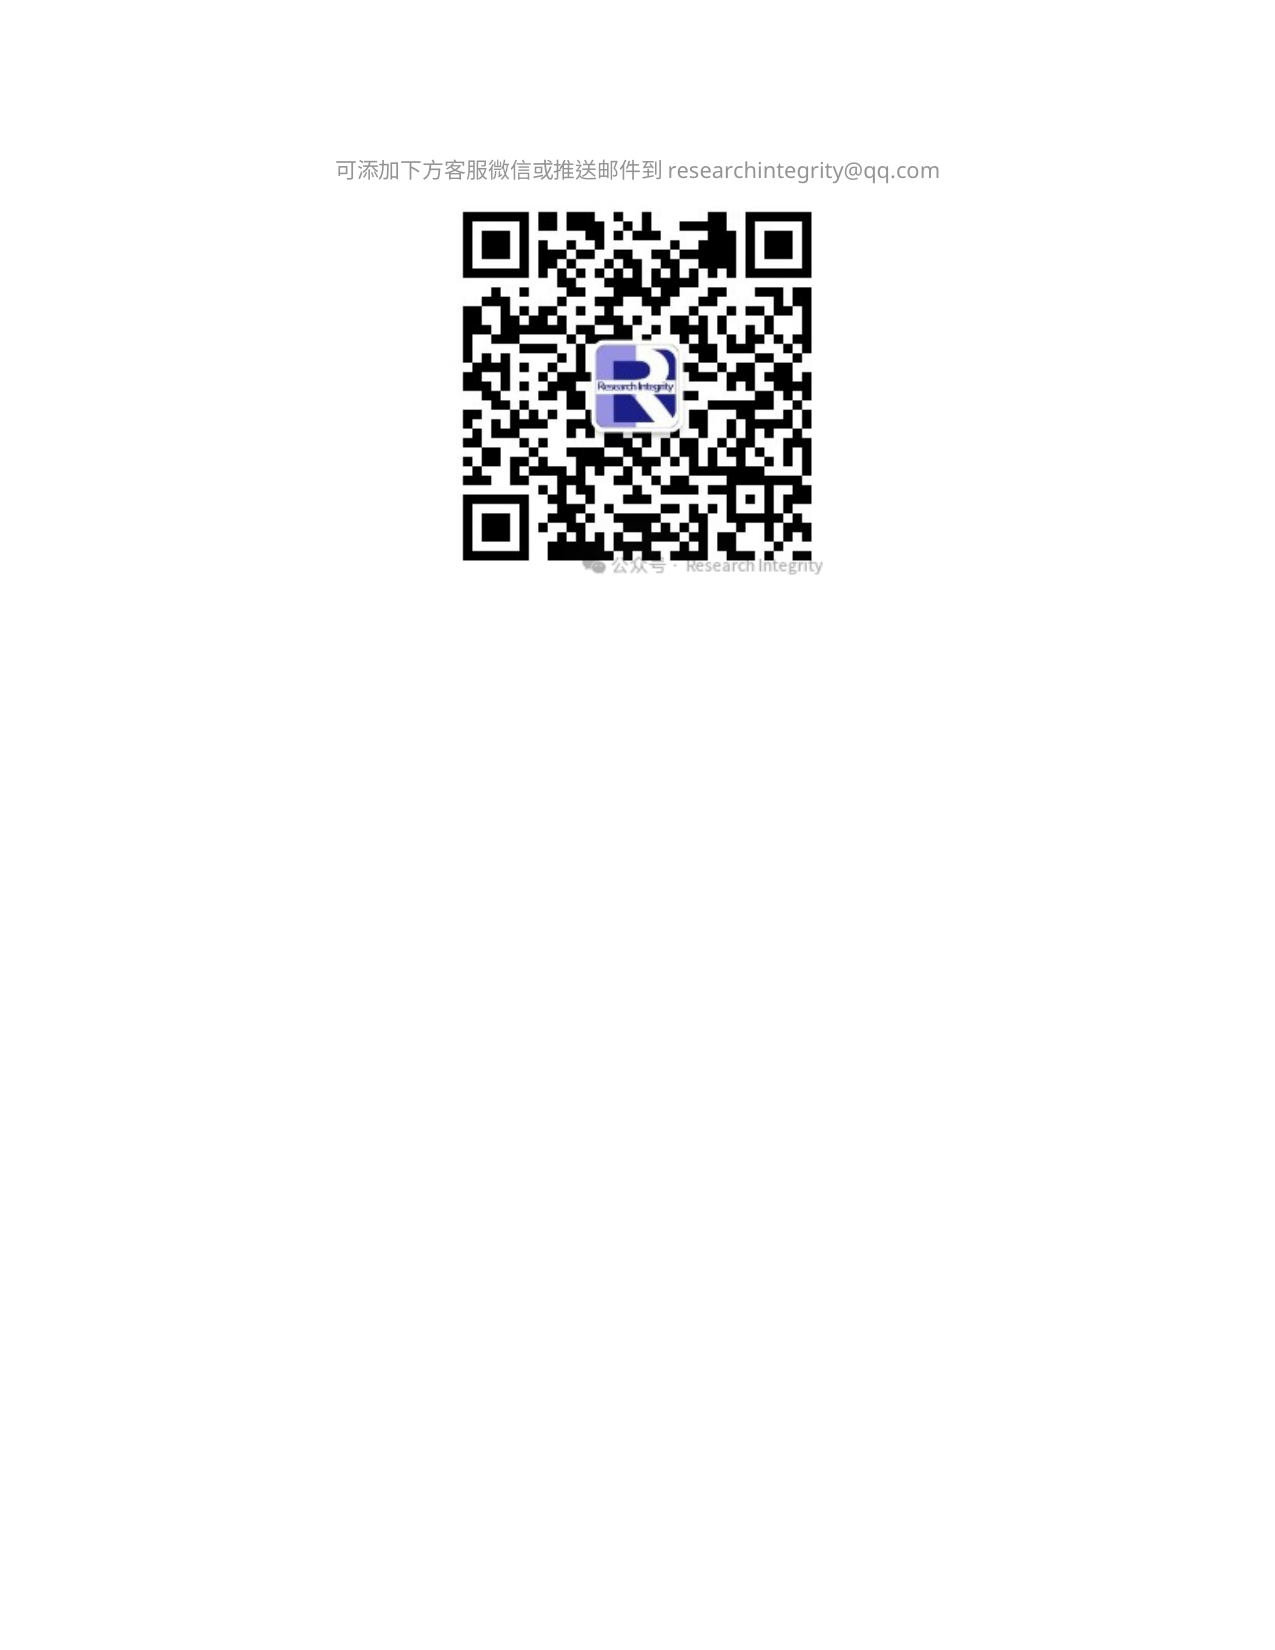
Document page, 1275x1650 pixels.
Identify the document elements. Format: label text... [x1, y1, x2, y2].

picture [436, 185, 839, 589]
text 可添加下方客服微信或推送邮件到researchintegrity@qq.com [236, 150, 1039, 185]
